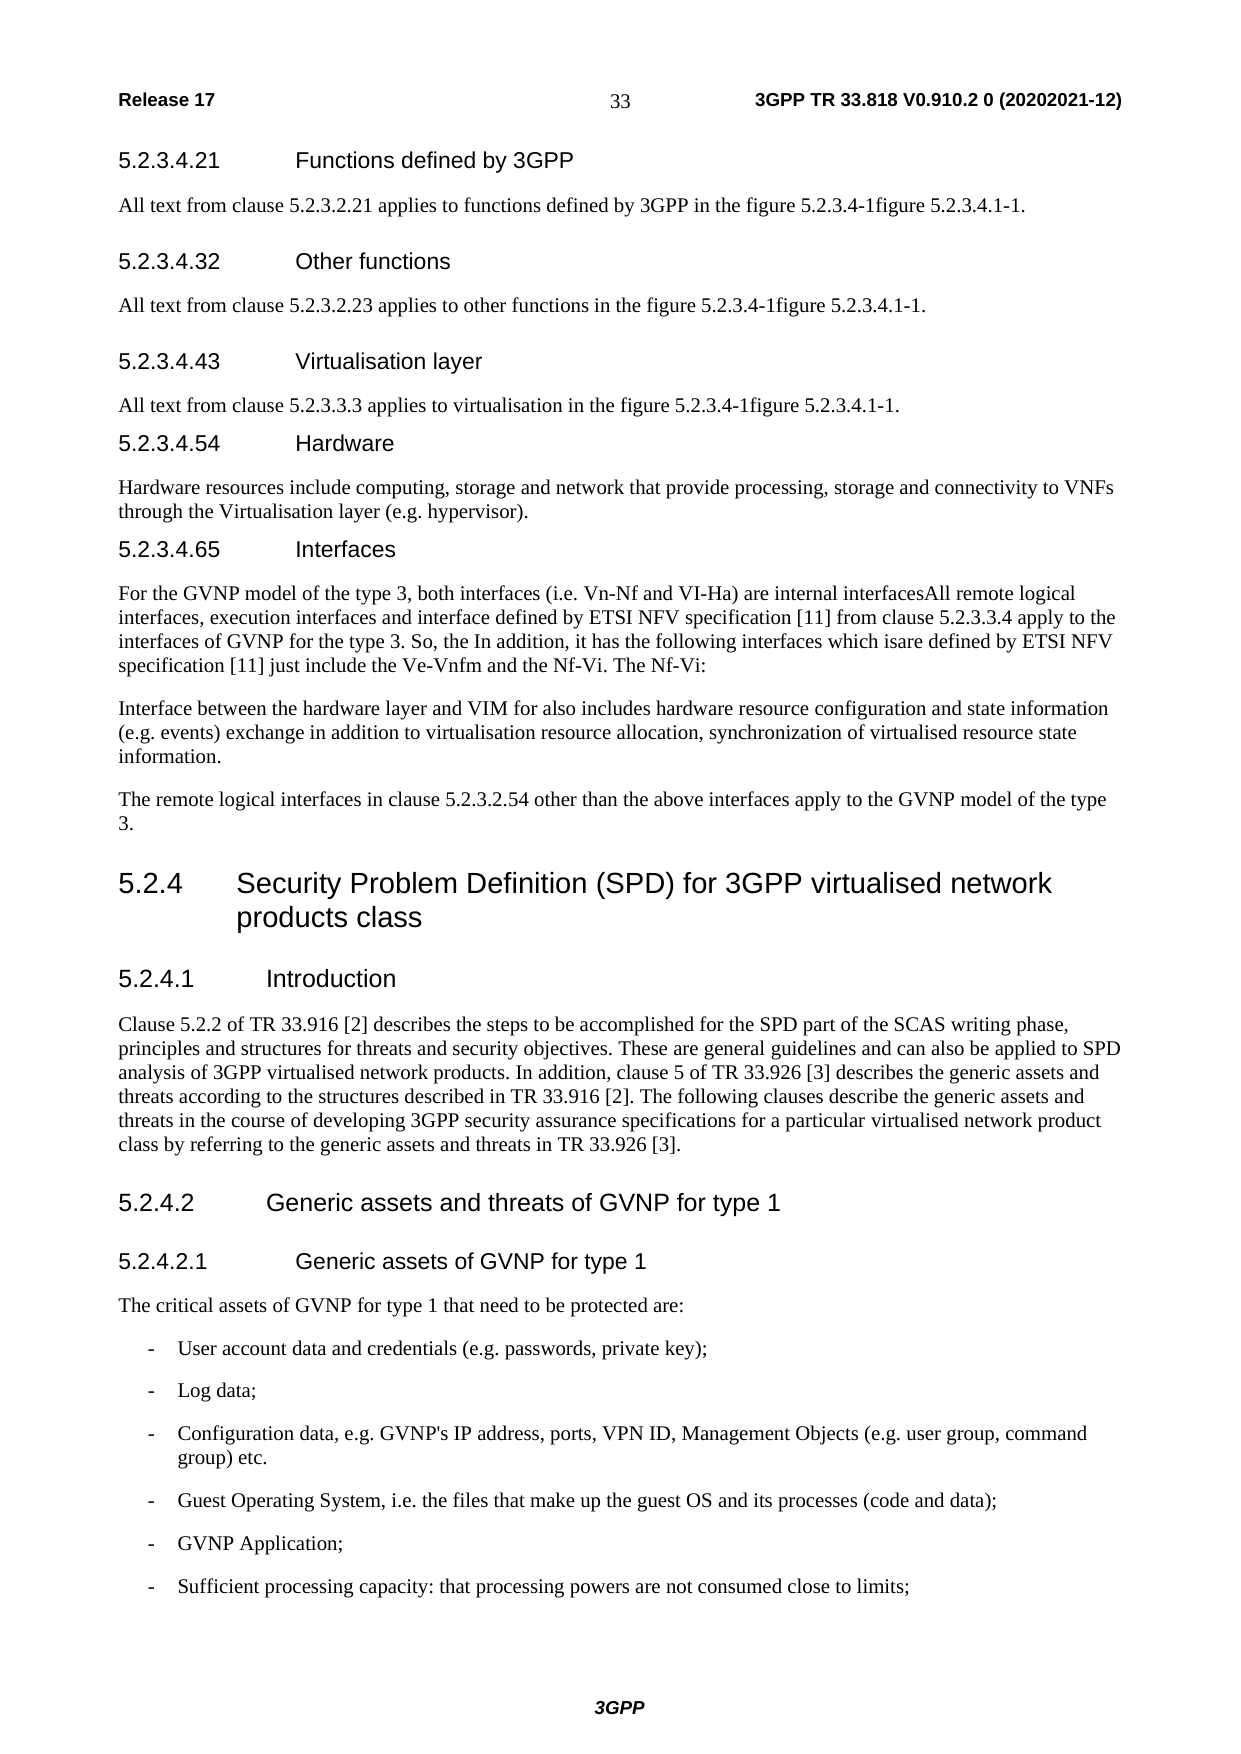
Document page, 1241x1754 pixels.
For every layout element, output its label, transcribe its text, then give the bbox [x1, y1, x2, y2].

subtitle 5.2.4.2 Generic assets and threats of GVNP for type 1 [118, 1188, 1122, 1216]
subtitle 5.2.3.4. Hardware [118, 430, 1122, 456]
text - Guest Operating System, i.e. the files that make up the guest OS and its processes (code and data); [148, 1488, 1122, 1512]
text Clause 5.2.2 of TR 33.916 [2] describes the steps to be accomplished for the SPD part of the SCAS writing phase, principles and structures for threats and security objectives. These are general guidelines and can also be applied to SPD analysis of 3GPP virtualised network products. In addition, clause 5 of TR 33.926 [3] describes the generic assets and threats according to the structures described in TR 33.916 [2]. The following clauses describe the generic assets and threats in the course of developing 3GPP security assurance specifications for a particular virtualised network product class by referring to the generic assets and threats in TR 33.926 [3]. [118, 1012, 1122, 1156]
text . interface which defined by ETSI NFV specification [11] [118, 581, 1122, 677]
subtitle 5.2.3.4. Functions defined by 3GPP [118, 147, 1122, 174]
text - Log data; [148, 1378, 1122, 1402]
text hardware resource configuration and state information (e.g. events) exchange. [118, 696, 1122, 768]
subtitle 5.2.3.4. Other functions [118, 248, 1122, 274]
text - Configuration data, e.g. GVNP's IP address, ports, VPN ID, Management Objects (e.g. user group, command group) etc. [148, 1421, 1122, 1469]
text Hardware resources include computing, storage and network that provide processing, storage and connectivity to VNFs through the Virtualisation layer (e.g. hypervisor). [118, 475, 1122, 523]
text The critical assets of GVNP for type 1 that need to be protected are: [118, 1293, 1122, 1317]
subtitle 5.2.4 Security Problem Definition (SPD) for 3GPP virtualised network products class [118, 866, 1122, 933]
text - GVNP Application; [148, 1531, 1122, 1555]
text - Sufficient processing capacity: that processing powers are not consumed close to limits; [148, 1574, 1122, 1598]
text All text from clause 5.2.3.2.applies to other functions in the . [118, 293, 1122, 317]
text All text from clause 5.2.3.2. applies to functions defined by 3GPP in the . [118, 193, 1122, 217]
subtitle 5.2.4.1 Introduction [118, 964, 1122, 993]
subtitle 5.2.4.2.1 Generic assets of GVNP for type 1 [118, 1248, 1122, 1274]
subtitle 5.2.3.4. Interfaces [118, 536, 1122, 562]
subtitle 5.2.3.4. Virtualisation layer [118, 348, 1122, 375]
text All text from clause 5.2.3.3.3 applies to virtualisation in the . [118, 393, 1122, 417]
text - User account data and credentials (e.g. passwords, private key); [148, 1336, 1122, 1359]
